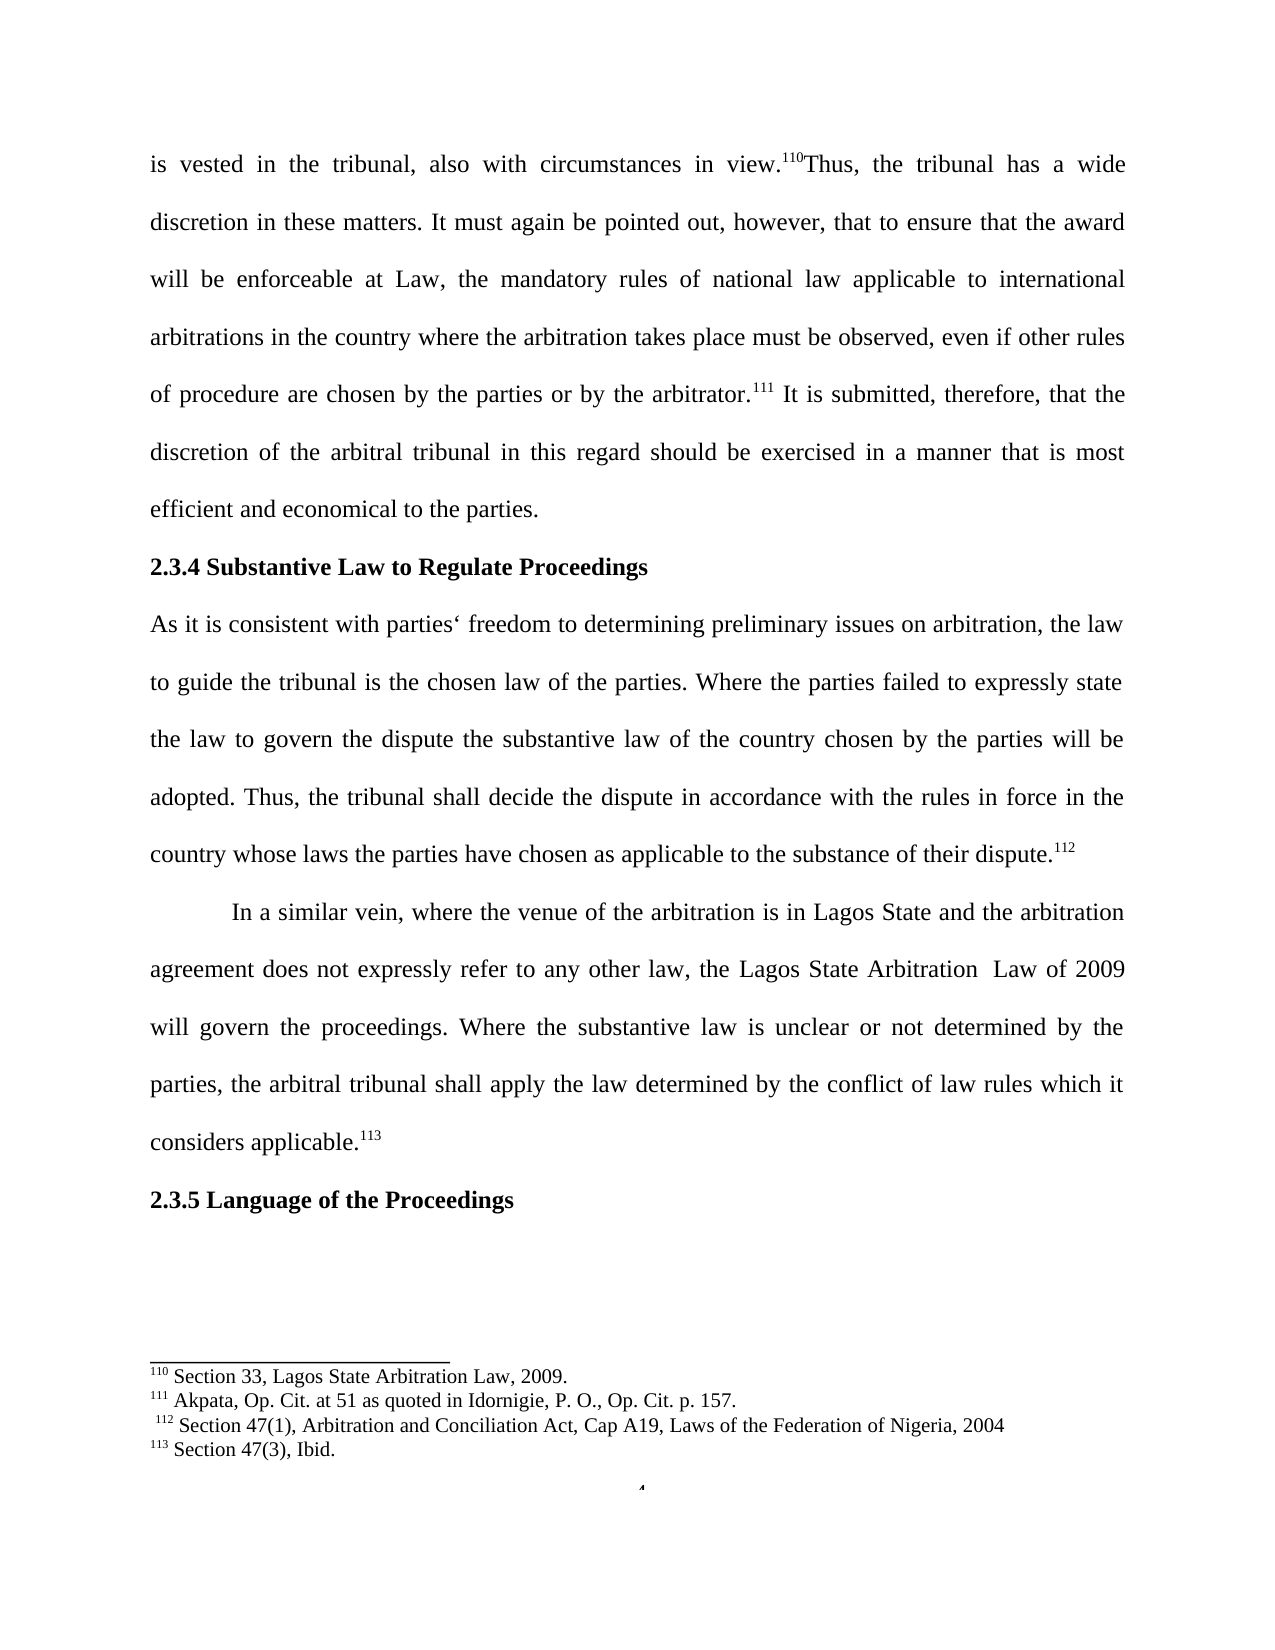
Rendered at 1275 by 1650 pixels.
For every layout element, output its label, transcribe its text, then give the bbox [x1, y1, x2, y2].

text As it is consistent with parties‘ freedom to determining preliminary issues on arbitration, the law to guide the tribunal is the chosen law of the parties. Where the parties failed to expressly state the law to govern the dispute the substantive law of the country chosen by the parties will be adopted. Thus, the tribunal shall decide the dispute in accordance with the rules in force in the country whose laws the parties have chosen as applicable to the substance of their dispute.112 [150, 609, 1125, 868]
text 112 Section 47(1), Arbitration and Conciliation Act, Cap A19, Laws of the Federation of Nigeria, 2004 [155, 1413, 1139, 1437]
text In a similar vein, where the venue of the arbitration is in Lagos State and the arbitration agreement does not expressly refer to any other law, the Lagos State Arbitration Law of 2009 will govern the proceedings. Where the substantive law is unclear or not determined by the parties, the arbitral tribunal shall apply the law determined by the conflict of law rules which it considers applicable.113 [150, 897, 1125, 1156]
text 110 Section 33, Lagos State Arbitration Law, 2009. [150, 1365, 1139, 1389]
subtitle Language of the Proceedings [150, 1185, 1139, 1214]
text is vested in the tribunal, also with circumstances in view.110Thus, the tribunal has a wide discretion in these matters. It must again be pointed out, however, that to ensure that the award will be enforceable at Law, the mandatory rules of national law applicable to international arbitrations in the country where the arbitration takes place must be observed, even if other rules of procedure are chosen by the parties or by the arbitrator.111 It is submitted, therefore, that the discretion of the arbitral tribunal in this regard should be exercised in a manner that is most efficient and economical to the parties. [150, 149, 1126, 523]
text 111 Akpata, Op. Cit. at 51 as quoted in Idornigie, P. O., Op. Cit. p. 157. [150, 1389, 1139, 1412]
text 113 Section 47(3), Ibid. [150, 1437, 1139, 1461]
subtitle Substantive Law to Regulate Proceedings [150, 552, 1139, 581]
